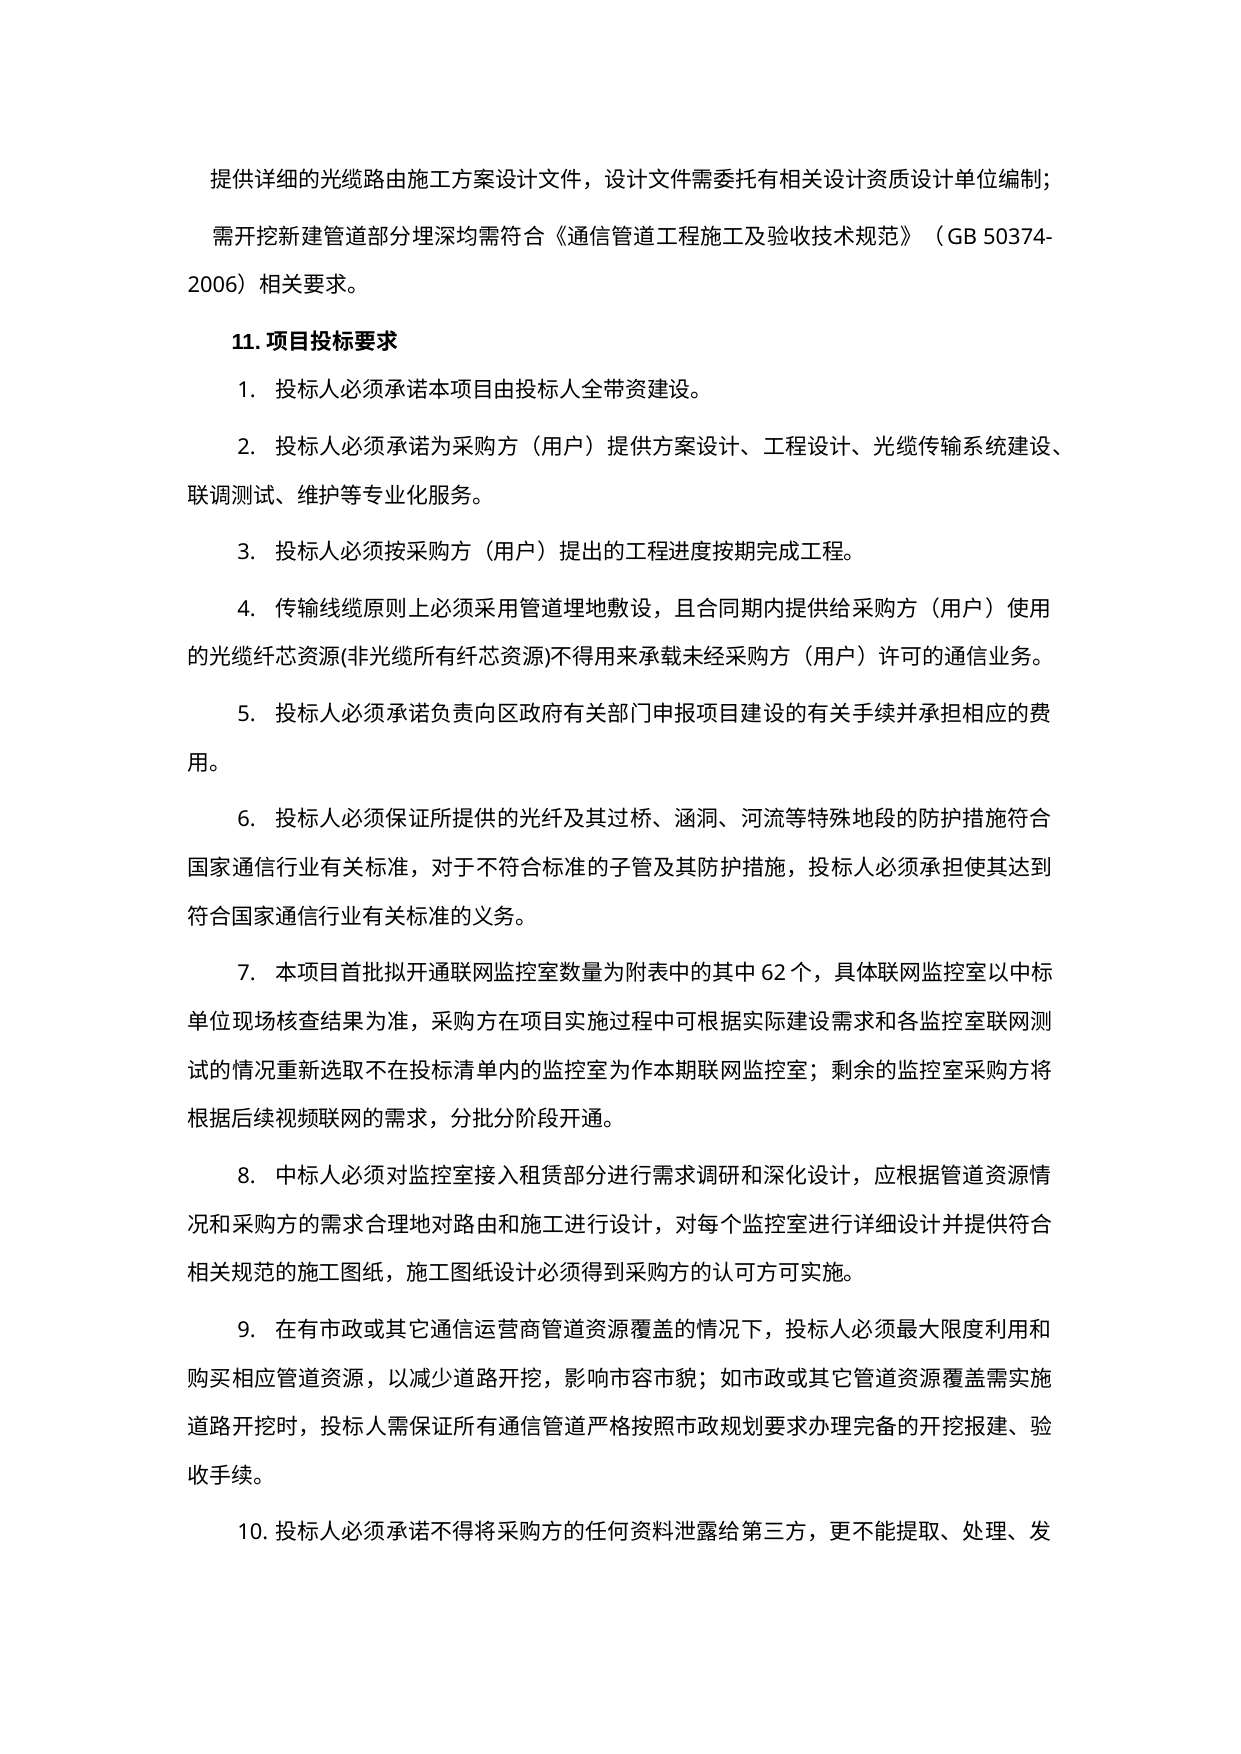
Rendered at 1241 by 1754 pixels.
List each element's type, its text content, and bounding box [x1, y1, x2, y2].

text 需开挖新建管道部分埋深均需符合《通信管道工程施工及验收技术规范》（GB 50374-2006）相关要求。 [187, 218, 1053, 300]
text 提供详细的光缆路由施工方案设计文件，设计文件需委托有相关设计资质设计单位编制； [187, 162, 1053, 194]
list 本项目首批拟开通联网监控室数量为附表中的其中62个，具体联网监控室以中标单位现场核查结果为准，采购方在项目实施过程中可根据实际建设需求和各监控室联网测试的情况重新选取不在投标清单内的监控室为作本期联网监控室；剩余的监控室采购方将根据后续视频联网的需求，分批分阶段开通。 [187, 955, 1053, 1133]
list 投标人必须保证所提供的光纤及其过桥、涵洞、河流等特殊地段的防护措施符合国家通信行业有关标准，对于不符合标准的子管及其防护措施，投标人必须承担使其达到符合国家通信行业有关标准的义务。 [187, 801, 1053, 931]
text 11. 项目投标要求 [187, 324, 1053, 356]
list 投标人必须承诺本项目由投标人全带资建设。 [187, 372, 1053, 405]
list 传输线缆原则上必须采用管道埋地敷设，且合同期内提供给采购方（用户）使用的光缆纤芯资源(非光缆所有纤芯资源)不得用来承载未经采购方（用户）许可的通信业务。 [187, 590, 1053, 672]
list 中标人必须对监控室接入租赁部分进行需求调研和深化设计，应根据管道资源情况和采购方的需求合理地对路由和施工进行设计，对每个监控室进行详细设计并提供符合相关规范的施工图纸，施工图纸设计必须得到采购方的认可方可实施。 [187, 1157, 1053, 1287]
list 投标人必须承诺负责向区政府有关部门申报项目建设的有关手续并承担相应的费用。 [187, 696, 1053, 777]
list 在有市政或其它通信运营商管道资源覆盖的情况下，投标人必须最大限度利用和购买相应管道资源，以减少道路开挖，影响市容市貌；如市政或其它管道资源覆盖需实施道路开挖时，投标人需保证所有通信管道严格按照市政规划要求办理完备的开挖报建、验收手续。 [187, 1311, 1053, 1490]
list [187, 1514, 1053, 1547]
list 投标人必须承诺为采购方（用户）提供方案设计、工程设计、光缆传输系统建设、联调测试、维护等专业化服务。 [187, 429, 1053, 510]
list 投标人必须按采购方（用户）提出的工程进度按期完成工程。 [187, 534, 1053, 566]
